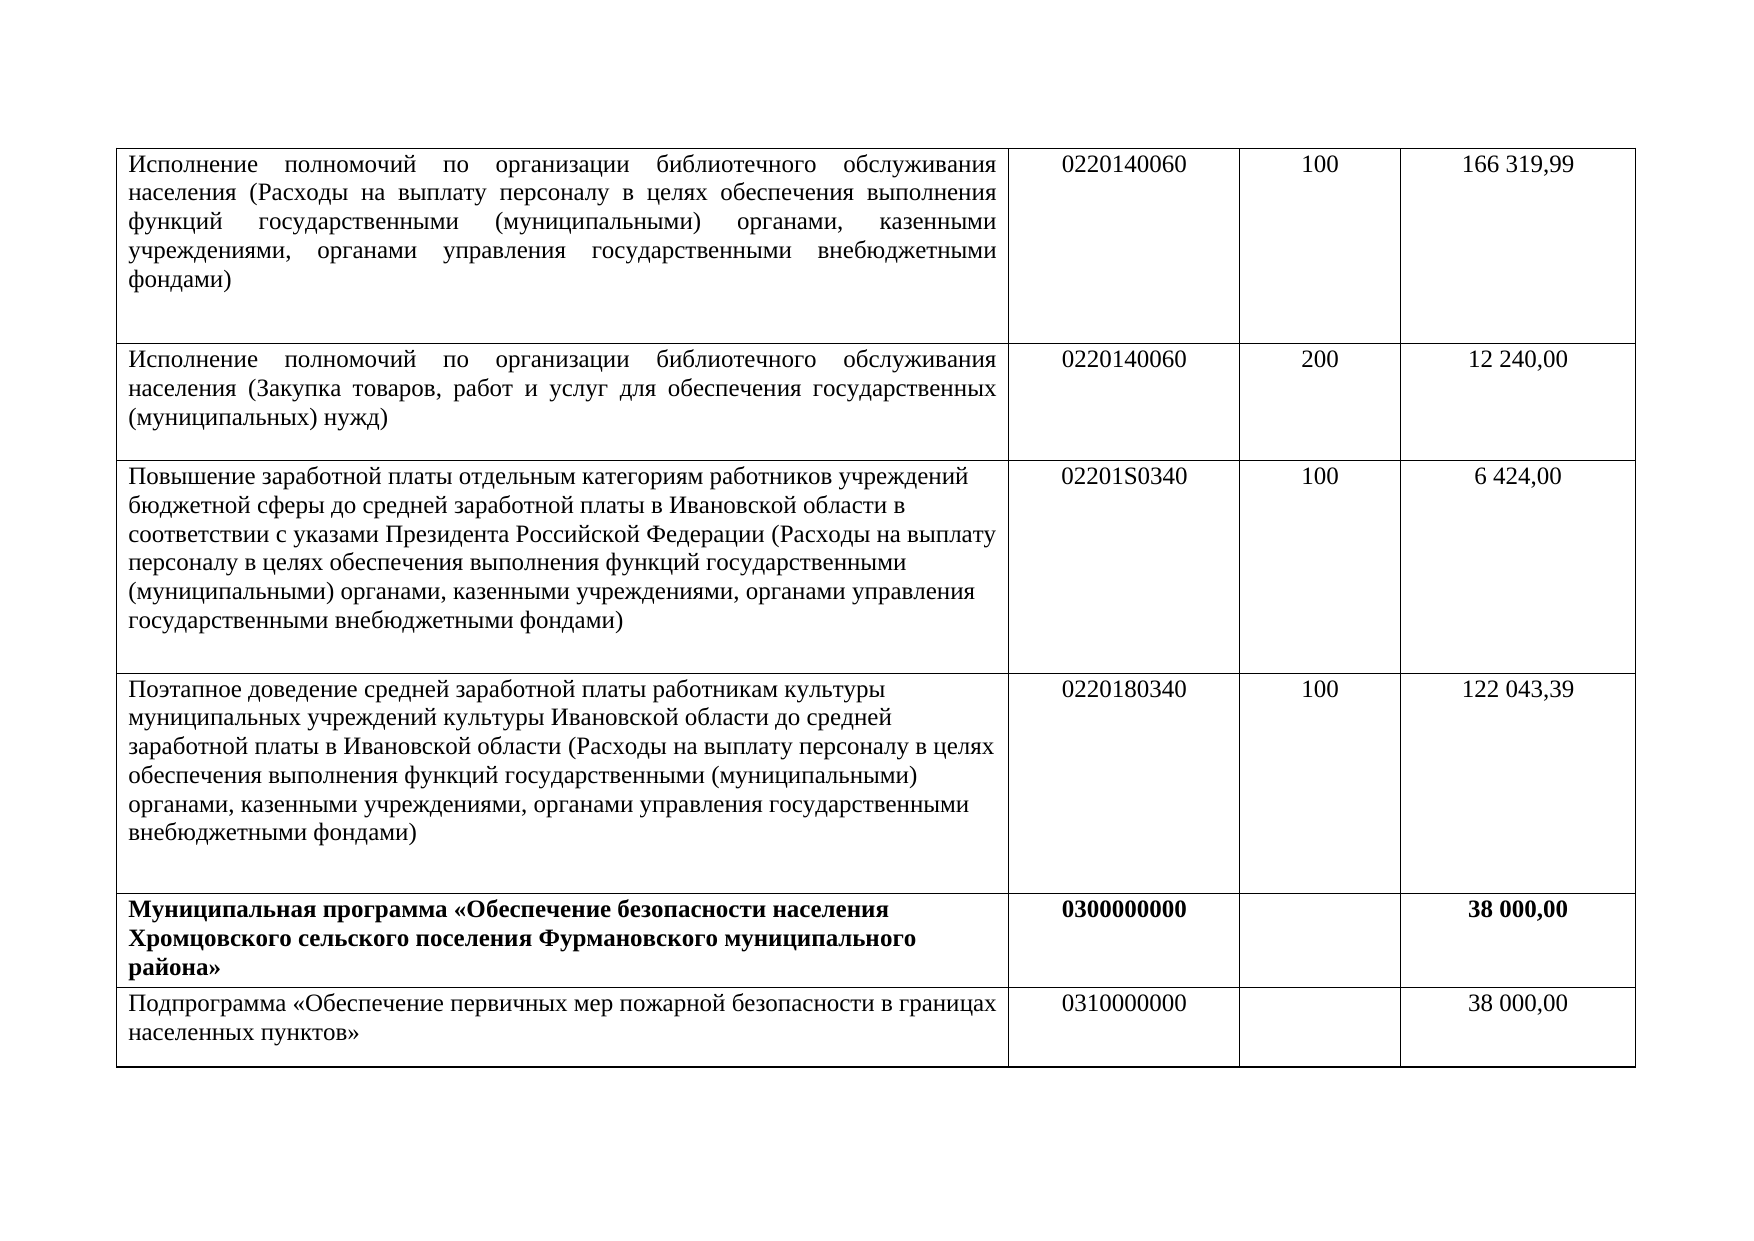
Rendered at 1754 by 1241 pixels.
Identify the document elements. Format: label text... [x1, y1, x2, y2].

table_cell 100 [1240, 149, 1400, 343]
table_cell 38 000,00 [1401, 894, 1635, 987]
table_cell 0300000000 [1009, 894, 1239, 987]
table_cell 38 000,00 [1401, 988, 1635, 1066]
table_cell 100 [1240, 461, 1400, 673]
table_cell 0220140060 [1009, 344, 1239, 460]
table_cell 6 424,00 [1401, 461, 1635, 673]
table_cell 166 319,99 [1401, 149, 1635, 343]
table_cell 0220140060 [1009, 149, 1239, 343]
table_cell 200 [1240, 344, 1400, 460]
table_cell Исполнение полномочий по организации библиотечного обслуживания населения (Закупка товаров, работ и услуг для обеспечения государственных (муниципальных) нужд) [117, 344, 1008, 460]
table_cell Поэтапное доведение средней заработной платы работникам культуры муниципальных учреждений культуры Ивановской области до средней заработной платы в Ивановской области (Расходы на выплату персоналу в целях обеспечения выполнения функций государственными (муниципальными) органами, казенными учреждениями, органами управления государственными внебюджетными фондами) [117, 674, 1008, 893]
table_cell 0220180340 [1009, 674, 1239, 893]
table_cell Муниципальная программа «Обеспечение безопасности населения Хромцовского сельского поселения Фурмановского муниципального района» [117, 894, 1008, 987]
table_cell [1240, 894, 1400, 987]
table_cell 0310000000 [1009, 988, 1239, 1066]
table_cell Исполнение полномочий по организации библиотечного обслуживания населения (Расходы на выплату персоналу в целях обеспечения выполнения функций государственными (муниципальными) органами, казенными учреждениями, органами управления государственными внебюджетными фондами) [117, 149, 1008, 343]
table_cell 122 043,39 [1401, 674, 1635, 893]
table_cell Повышение заработной платы отдельным категориям работников учреждений бюджетной сферы до средней заработной платы в Ивановской области в соответствии с указами Президента Российской Федерации (Расходы на выплату персоналу в целях обеспечения выполнения функций государственными (муниципальными) органами, казенными учреждениями, органами управления государственными внебюджетными фондами) [117, 461, 1008, 673]
table_cell 100 [1240, 674, 1400, 893]
table_cell [1240, 988, 1400, 1066]
table_cell 12 240,00 [1401, 344, 1635, 460]
table_cell 02201S0340 [1009, 461, 1239, 673]
table_cell Подпрограмма «Обеспечение первичных мер пожарной безопасности в границах населенных пунктов» [117, 988, 1008, 1066]
